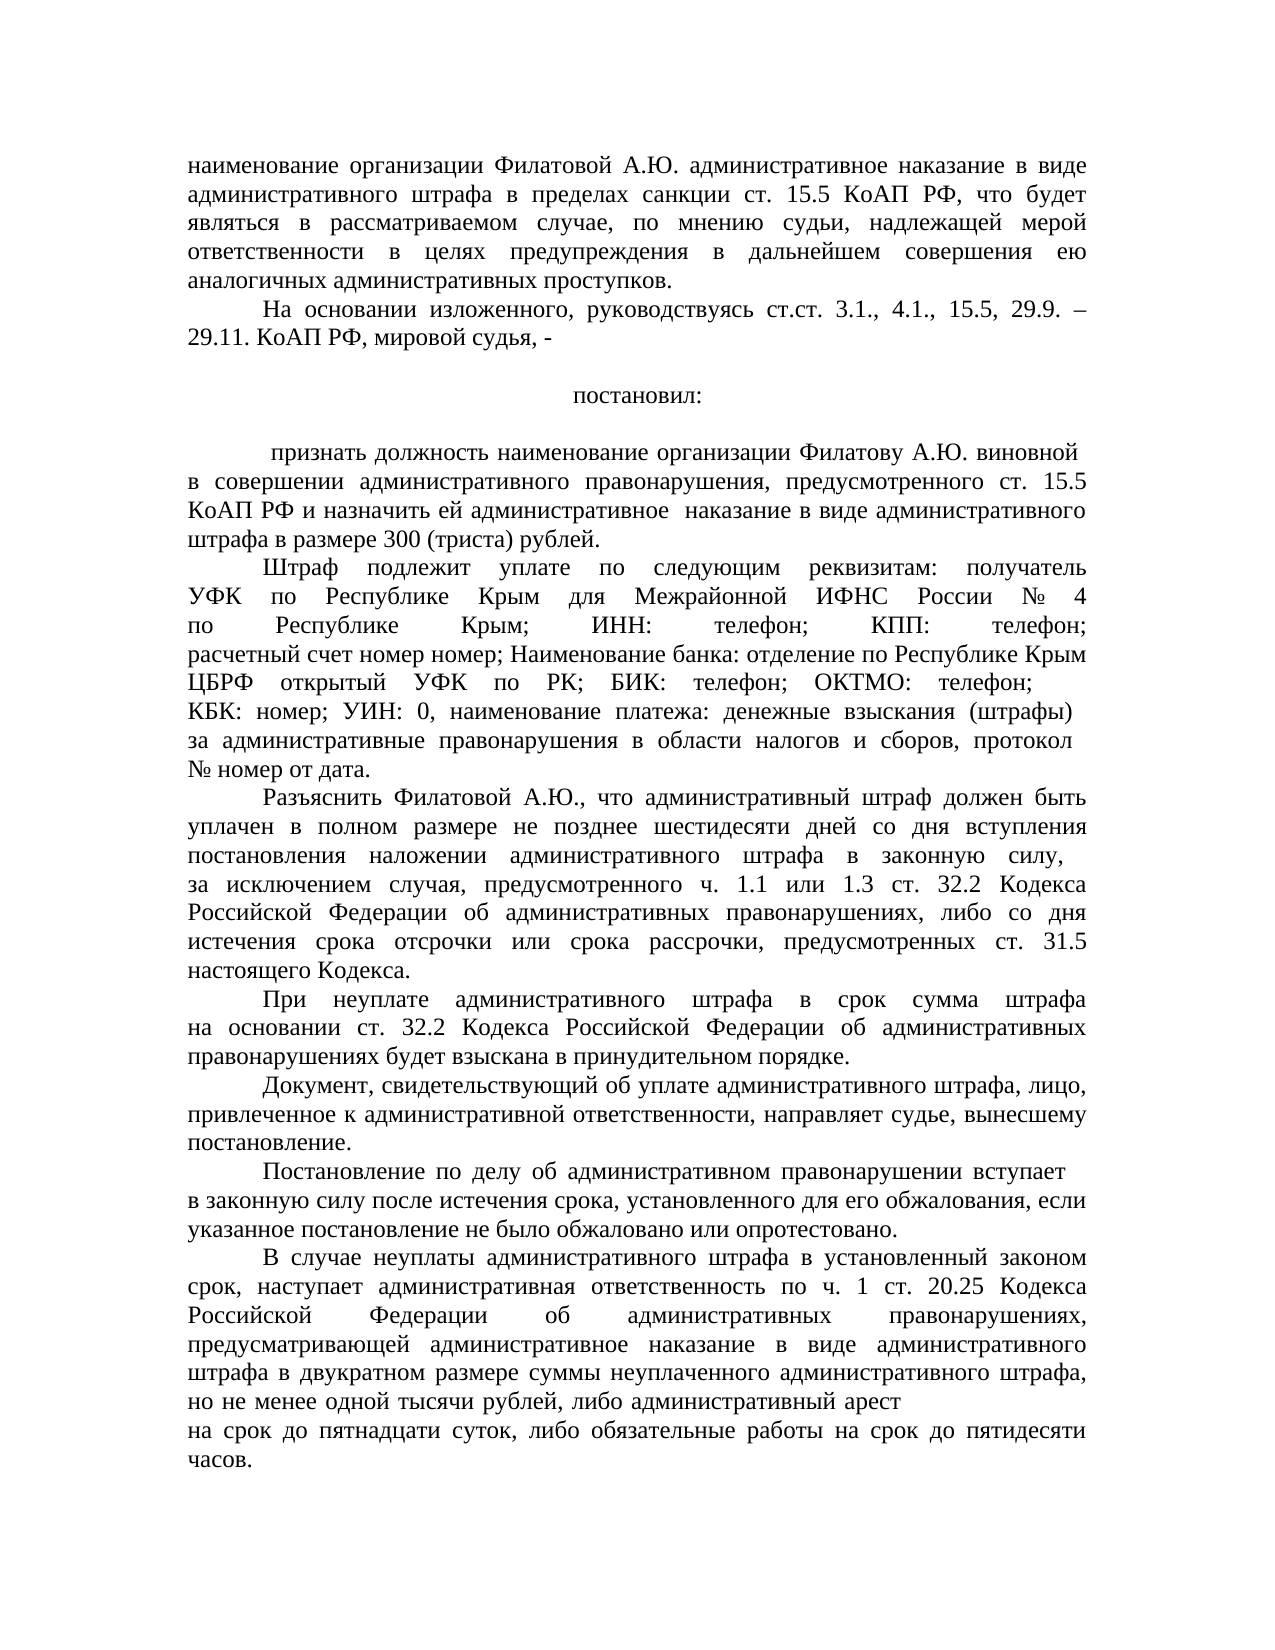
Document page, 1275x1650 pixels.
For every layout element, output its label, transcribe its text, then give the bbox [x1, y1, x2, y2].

text признать должность наименование организации Филатову А.Ю. виновной в совершении административного правонарушения, предусмотренного ст. 15.5 КоАП РФ и назначить ей административное наказание в виде административного штрафа в размере 300 (триста) рублей. [187, 437, 1087, 552]
text Штраф подлежит уплате по следующим реквизитам: получатель УФК по Республике Крым для Межрайонной ИФНС России № 4 по Республике Крым; ИНН: телефон; КПП: телефон; расчетный счет номер номер; Наименование банка: отделение по Республике Крым ЦБРФ открытый УФК по РК; БИК: телефон; ОКТМО: телефон; КБК: номер; УИН: 0, наименование платежа: денежные взыскания (штрафы) за административные правонарушения в области налогов и сборов, протокол № номер от дата. [187, 552, 1087, 782]
text На основании изложенного, руководствуясь ст.ст. 3.1., 4.1., 15.5, 29.9. – 29.11. КоАП РФ, мировой судья, - [187, 294, 1087, 351]
text Разъяснить Филатовой А.Ю., что административный штраф должен быть уплачен в полном размере не позднее шестидесяти дней со дня вступления постановления наложении административного штрафа в законную силу, за исключением случая, предусмотренного ч. 1.1 или 1.3 ст. 32.2 Кодекса Российской Федерации об административных правонарушениях, либо со дня истечения срока отсрочки или срока рассрочки, предусмотренных ст. 31.5 настоящего Кодекса. [187, 782, 1087, 984]
text Постановление по делу об административном правонарушении вступает в законную силу после истечения срока, установленного для его обжалования, если указанное постановление не было обжаловано или опротестовано. [187, 1156, 1087, 1242]
text В случае неуплаты административного штрафа в установленный законом срок, наступает административная ответственность по ч. 1 ст. 20.25 Кодекса Российской Федерации об административных правонарушениях, предусматривающей административное наказание в виде административного штрафа в двукратном размере суммы неуплаченного административного штрафа, но не менее одной тысячи рублей, либо административный арест на срок до пятнадцати суток, либо обязательные работы на срок до пятидесяти часов. [187, 1242, 1087, 1472]
text Документ, свидетельствующий об уплате административного штрафа, лицо, привлеченное к административной ответственности, направляет судье, вынесшему постановление. [187, 1070, 1087, 1156]
text постановил: [187, 380, 1087, 409]
text При неуплате административного штрафа в срок сумма штрафа на основании ст. 32.2 Кодекса Российской Федерации об административных правонарушениях будет взыскана в принудительном порядке. [187, 984, 1087, 1070]
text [187, 150, 1087, 294]
